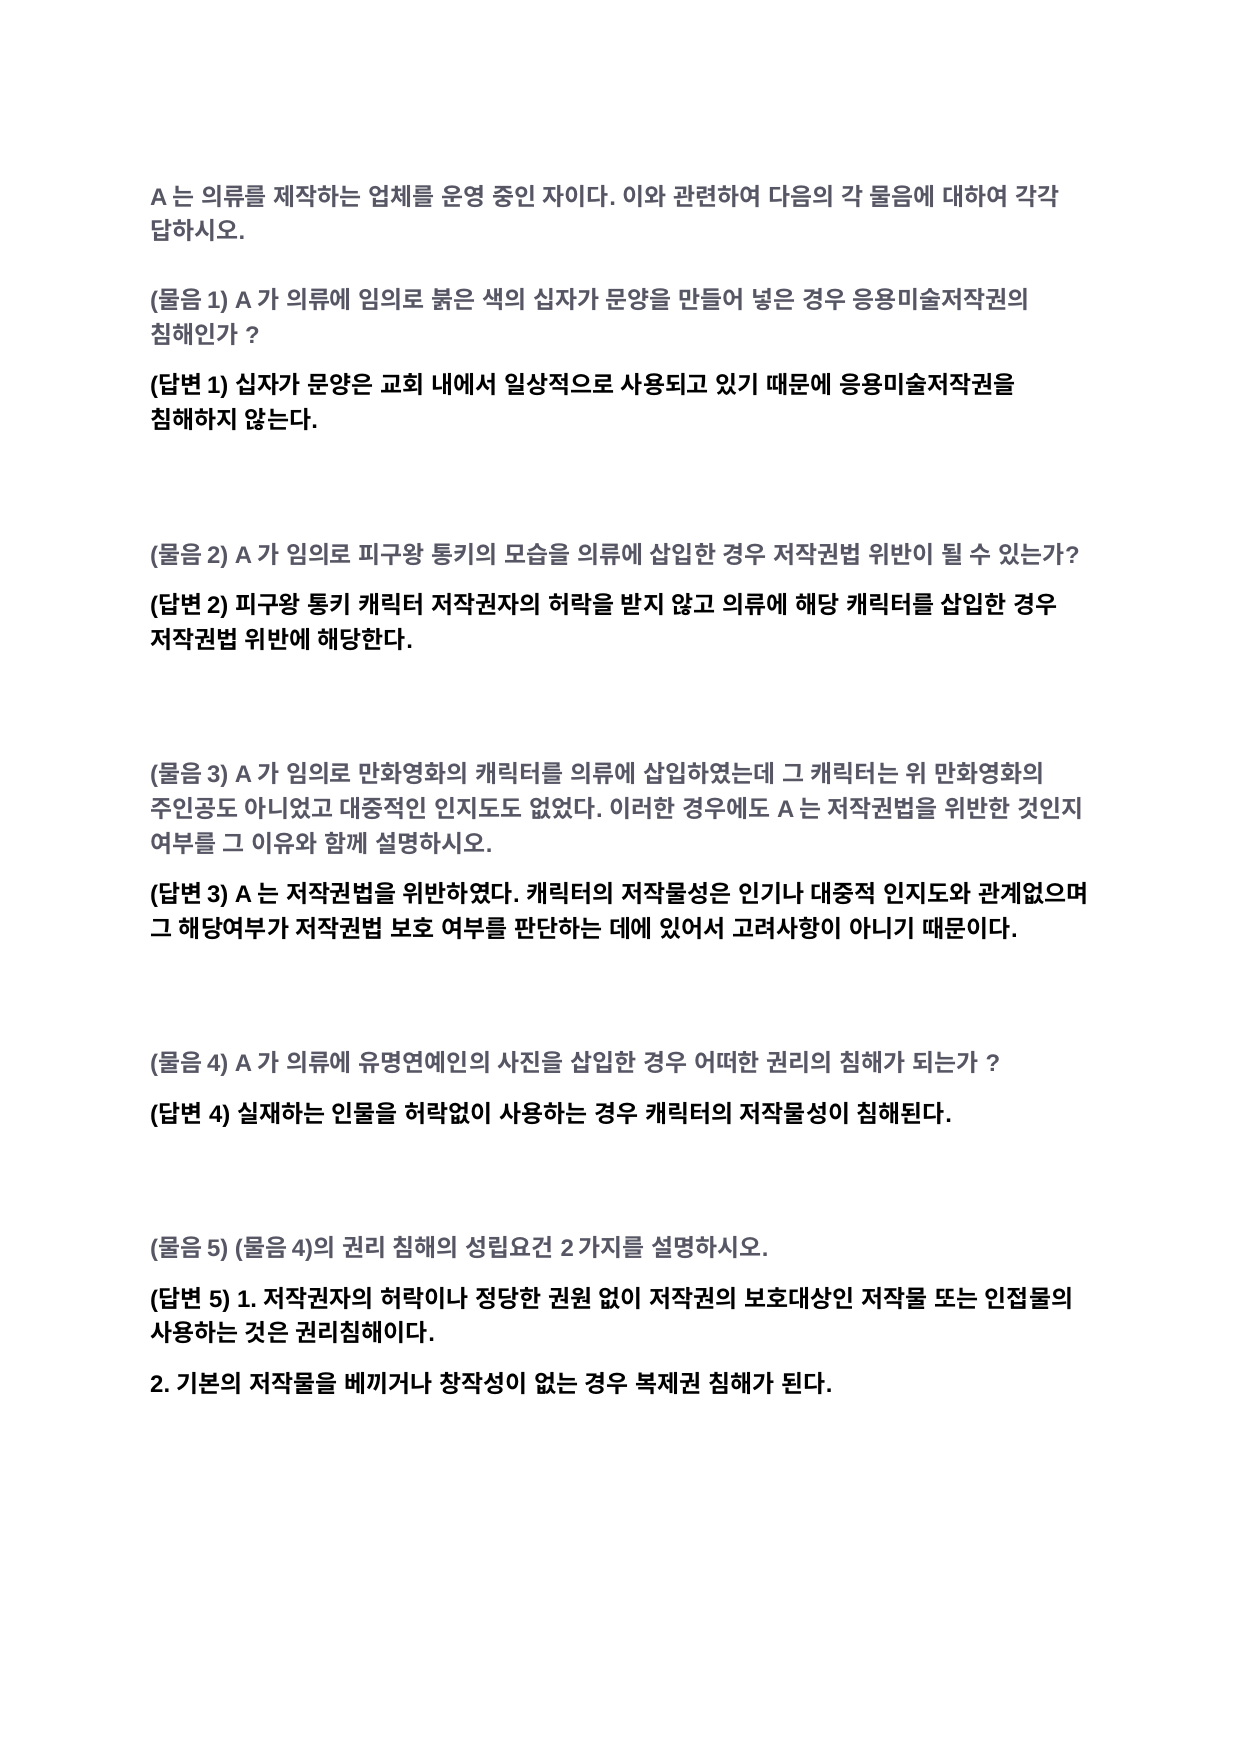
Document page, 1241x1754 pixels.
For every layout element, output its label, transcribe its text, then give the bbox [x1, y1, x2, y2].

text (답변2) 피구왕 통키 캐릭터 저작권자의 허락을 받지 않고 의류에 해당 캐릭터를 삽입한 경우 저작권법 위반에 해당한다. [150, 586, 1090, 655]
text (답변 4) 실재하는 인물을 허락없이 사용하는 경우 캐릭터의 저작물성이 침해된다. [150, 1094, 1090, 1129]
text A는 의류를 제작하는 업체를 운영 중인 자이다. 이와 관련하여 다음의 각 물음에 대하여 각각 답하시오. (물음1) A가 의류에 임의로 붉은 색의 십자가 문양을 만들어 넣은 경우 응용미술저작권의 침해인가 ? [150, 177, 1090, 350]
text (답변3) A는 저작권법을 위반하였다. 캐릭터의 저작물성은 인기나 대중적 인지도와 관계없으며 그 해당여부가 저작권법 보호 여부를 판단하는 데에 있어서 고려사항이 아니기 때문이다. [150, 875, 1090, 944]
text (물음2) A가 임의로 피구왕 통키의 모습을 의류에 삽입한 경우 저작권법 위반이 될 수 있는가? [150, 501, 1090, 570]
text (물음3) A가 임의로 만화영화의 캐릭터를 의류에 삽입하였는데 그 캐릭터는 위 만화영화의 주인공도 아니었고 대중적인 인지도도 없었다. 이러한 경우에도 A는 저작권법을 위반한 것인지 여부를 그 이유와 함께 설명하시오. [150, 721, 1090, 859]
text (물음5) (물음4)의 권리 침해의 성립요건 2가지를 설명하시오. [150, 1195, 1090, 1264]
text (답변 5) 1. 저작권자의 허락이나 정당한 권원 없이 저작권의 보호대상인 저작물 또는 인접물의 사용하는 것은 권리침해이다. [150, 1279, 1090, 1349]
text 2. 기본의 저작물을 베끼거나 창작성이 없는 경우 복제권 침해가 된다. [150, 1364, 1090, 1399]
text (물음4) A가 의류에 유명연예인의 사진을 삽입한 경우 어떠한 권리의 침해가 되는가 ? [150, 1010, 1090, 1079]
text (답변1) 십자가 문양은 교회 내에서 일상적으로 사용되고 있기 때문에 응용미술저작권을 침해하지 않는다. [150, 366, 1090, 435]
